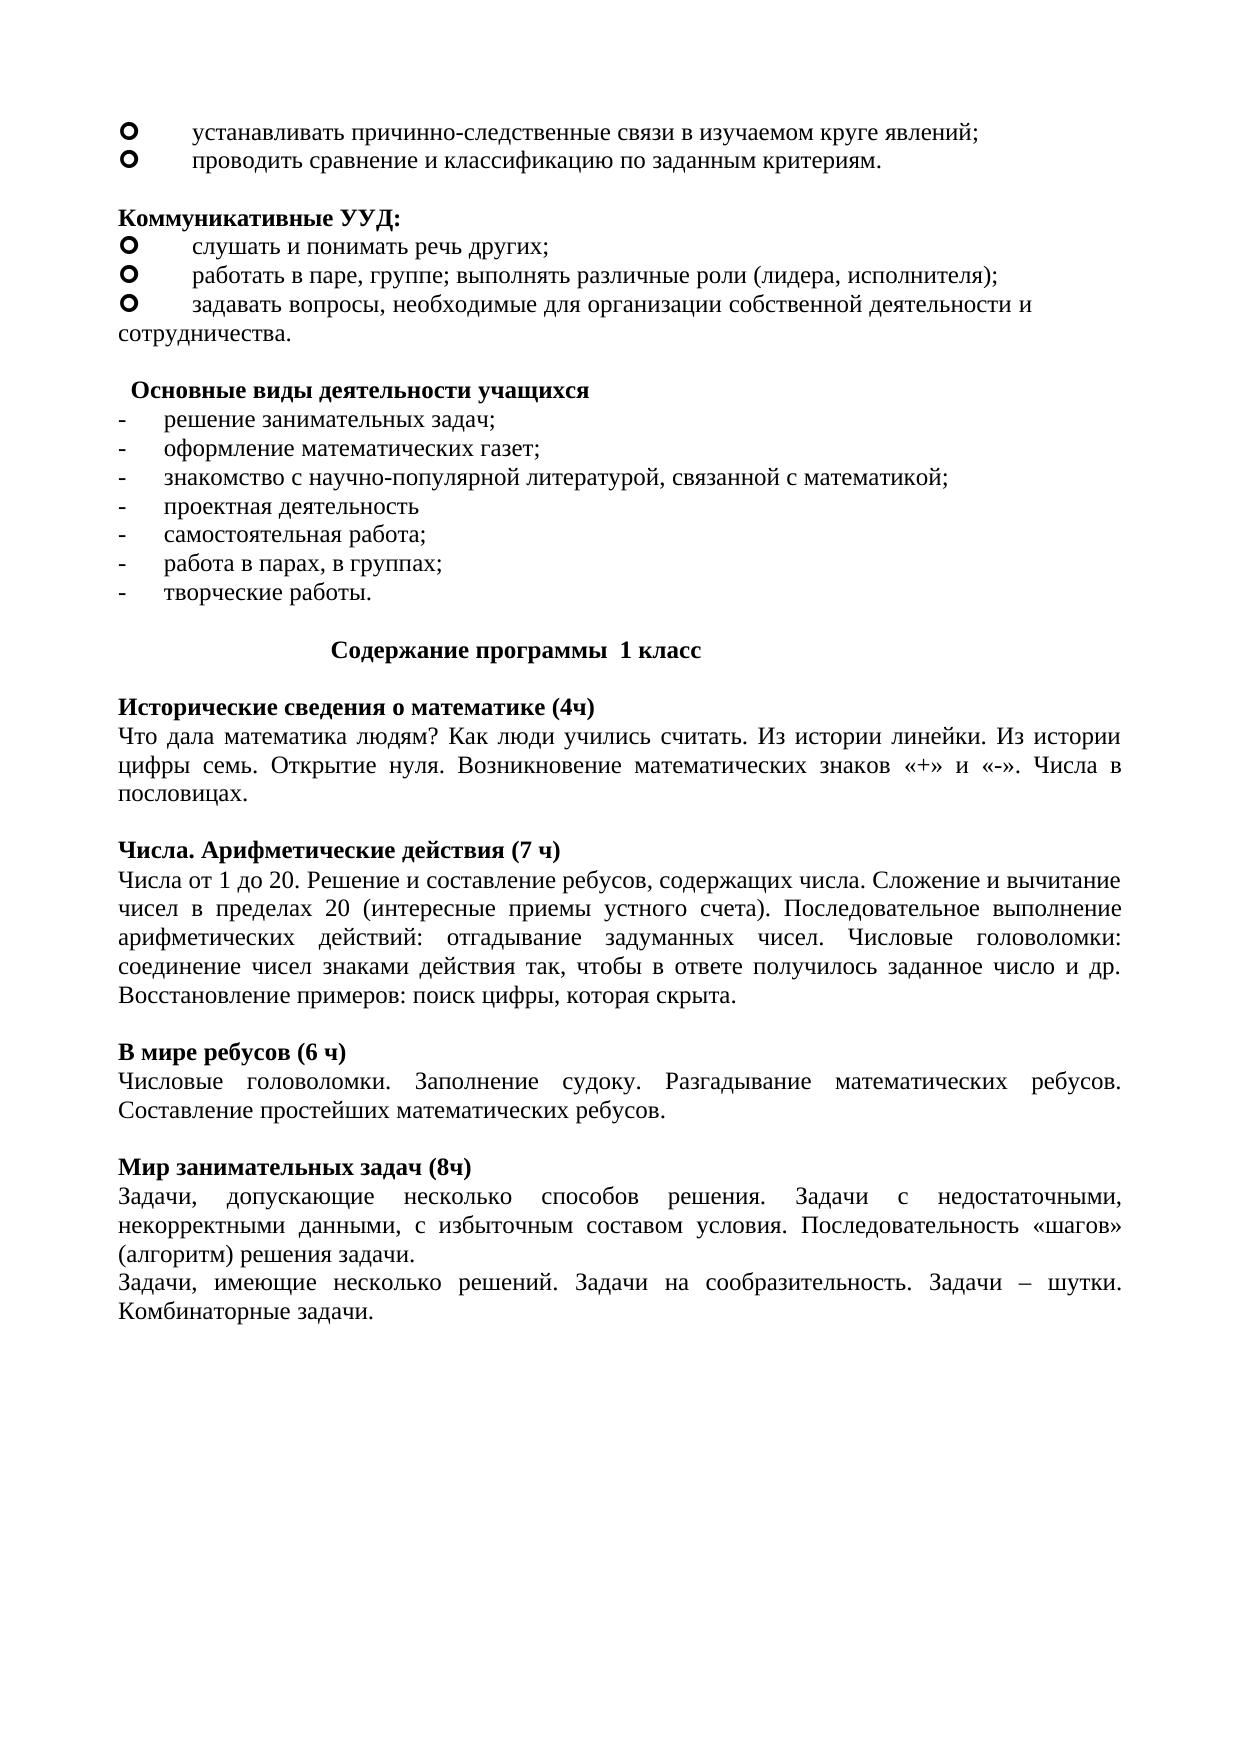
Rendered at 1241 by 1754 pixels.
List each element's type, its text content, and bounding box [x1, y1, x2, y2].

text Задачи, допускающие несколько способов решения. Задачи с недостаточными, некорректными данными, с избыточным составом условия. Последовательность «шагов» (алгоритм) решения задачи. [118, 1181, 1123, 1267]
list знакомство с научно-популярной литературой, связанной с математикой; [118, 462, 1211, 491]
subtitle Содержание программы 1 класс Исторические сведения о математике (4ч) [118, 606, 858, 721]
list проводить сравнение и классификацию по заданным критериям. [118, 145, 1211, 174]
list оформление математических газет; [118, 433, 1211, 462]
list работа в парах, в группах; [118, 548, 1211, 577]
list задавать вопросы, необходимые для организации собственной деятельности и сотрудничества. [118, 289, 1122, 347]
subtitle Коммуникативные УУД: [118, 203, 1211, 232]
text Задачи, имеющие несколько решений. Задачи на сообразительность. Задачи – шутки. Комбинаторные задачи. [118, 1267, 1122, 1325]
list слушать и понимать речь других; [118, 232, 1211, 261]
subtitle Мир занимательных задач (8ч) [118, 1153, 1211, 1181]
subtitle Числа. Арифметические действия (7 ч) [118, 836, 1211, 865]
text Числа от 1 до 20. Решение и составление ребусов, содержащих числа. Сложение и вычитание чисел в пределах 20 (интересные приемы устного счета). Последовательное выполнение арифметических действий: отгадывание задуманных чисел. Числовые головоломки: соединение чисел знаками действия так, чтобы в ответе получилось заданное число и др. Восстановление примеров: поиск цифры, которая скрыта. [118, 865, 1122, 1008]
text Что дала математика людям? Как люди учились считать. Из истории линейки. Из истории цифры семь. Открытие нуля. Возникновение математических знаков «+» и «-». Числа в пословицах. [118, 721, 1122, 807]
list проектная деятельность [118, 491, 1211, 519]
list решение занимательных задач; [118, 404, 1211, 433]
subtitle В мире ребусов (6 ч) [118, 1037, 1211, 1066]
text Числовые головоломки. Заполнение судоку. Разгадывание математических ребусов. Составление простейших математических ребусов. [118, 1066, 1122, 1123]
list работать в паре, группе; выполнять различные роли (лидера, исполнителя); [118, 261, 1211, 289]
list творческие работы. [118, 577, 1211, 606]
list самостоятельная работа; [118, 519, 1211, 548]
list устанавливать причинно-следственные связи в изучаемом круге явлений; [118, 117, 1211, 145]
subtitle Основные виды деятельности учащихся [130, 376, 1211, 404]
